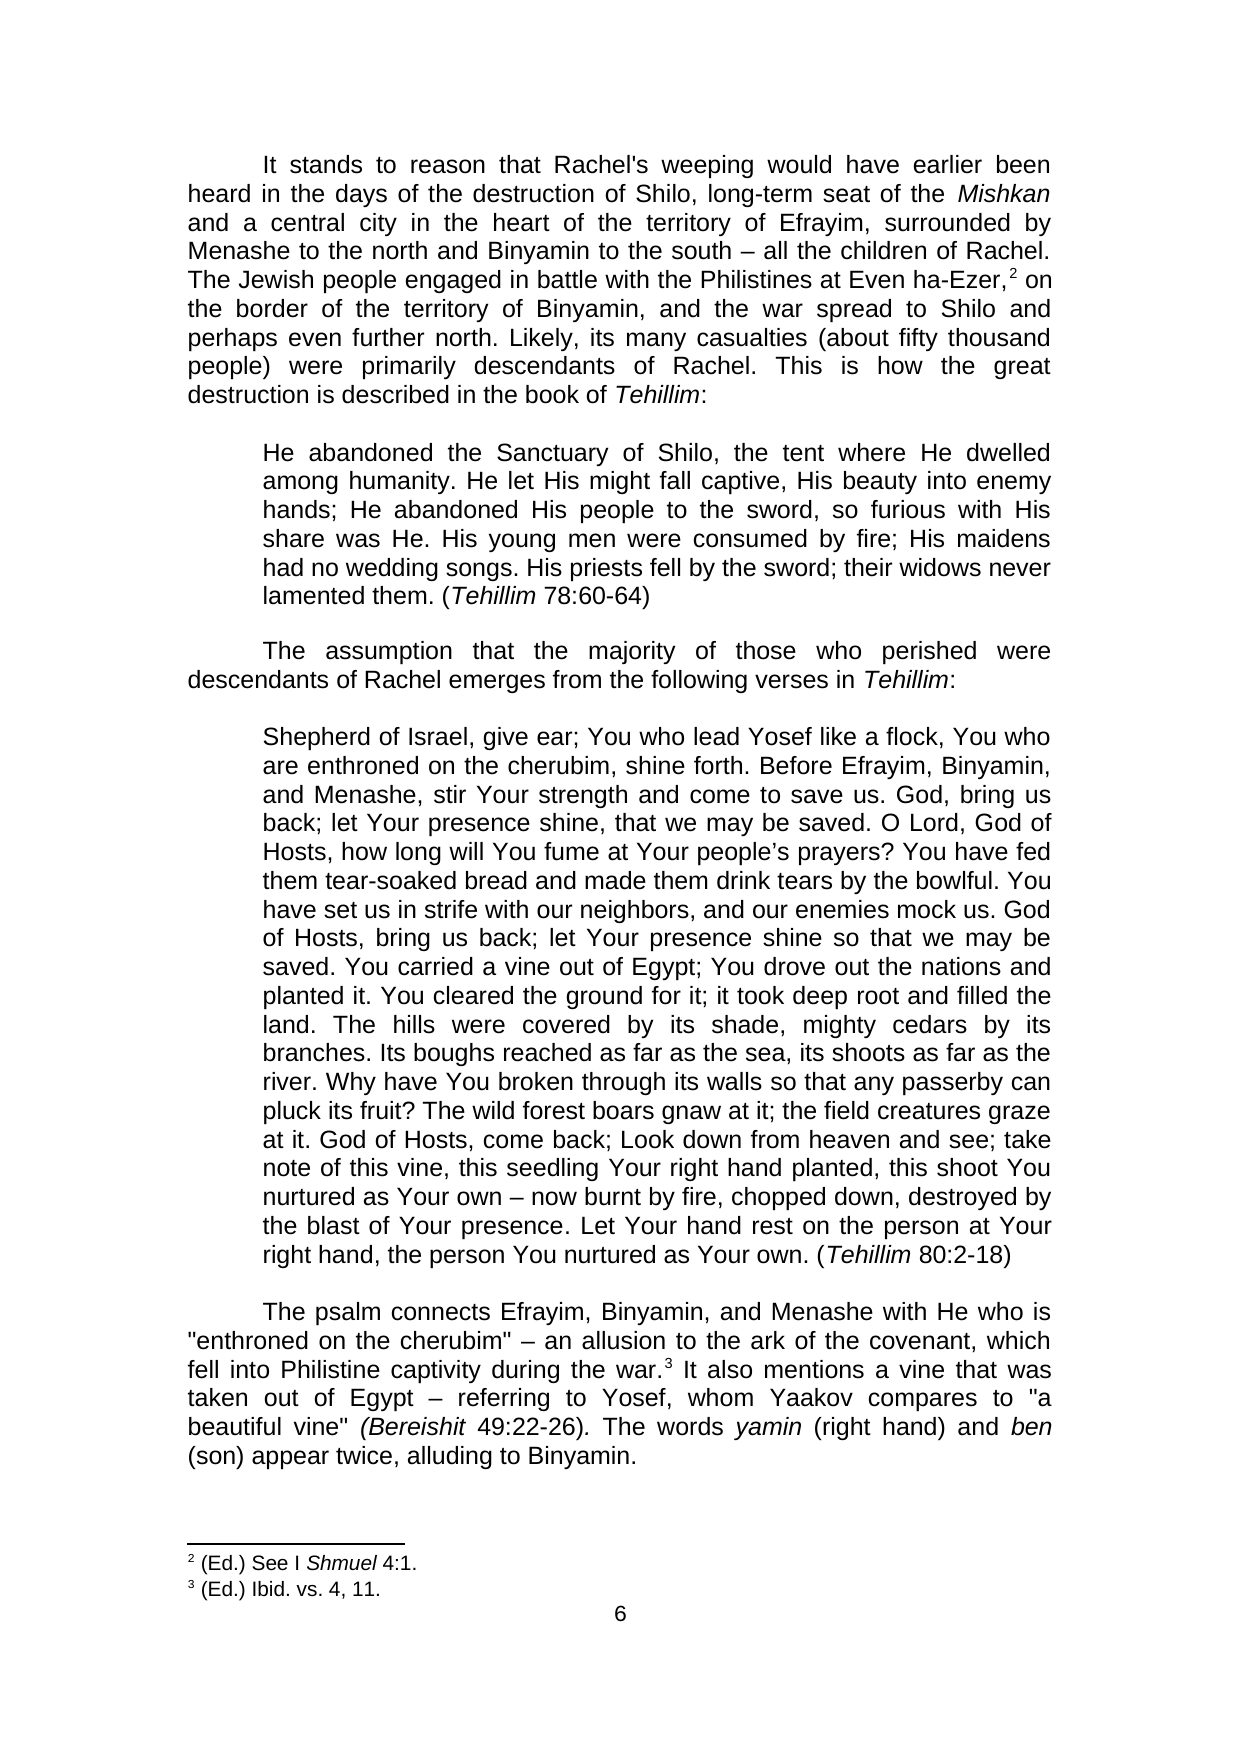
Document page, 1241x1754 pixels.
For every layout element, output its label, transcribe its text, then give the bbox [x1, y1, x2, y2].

text The assumption that the majority of those who perished were descendants of Rachel emerges from the following verses in Tehillim: [187, 636, 1053, 693]
text The psalm connects Efrayim, Binyamin, and Menashe with He who is "enthroned on the cherubim" – an allusion to the ark of the covenant, which fell into Philistine captivity during the war. It also mentions a vine that was taken out of Egypt – referring to Yosef, whom Yaakov compares to "a beautiful vine" (Bereishit 49:22-26). The words yamin (right hand) and ben (son) appear twice, alluding to Binyamin. [187, 1297, 1053, 1470]
text Shepherd of Israel, give ear; You who lead Yosef like a flock, You who are enthroned on the cherubim, shine forth. Before Efrayim, Binyamin, and Menashe, stir Your strength and come to save us. God, bring us back; let Your presence shine, that we may be saved. O Lord, God of Hosts, how long will You fume at Your people’s prayers? You have fed them tear-soaked bread and made them drink tears by the bowlful. You have set us in strife with our neighbors, and our enemies mock us. God of Hosts, bring us back; let Your presence shine so that we may be saved. You carried a vine out of Egypt; You drove out the nations and planted it. You cleared the ground for it; it took deep root and filled the land. The hills were covered by its shade, mighty cedars by its branches. Its boughs reached as far as the sea, its shoots as far as the river. Why have You broken through its walls so that any passerby can pluck its fruit? The wild forest boars gnaw at it; the field creatures graze at it. God of Hosts, come back; Look down from heaven and see; take note of this vine, this seedling Your right hand planted, this shoot You nurtured as Your own – now burnt by fire, chopped down, destroyed by the blast of Your presence. Let Your hand rest on the person at Your right hand, the person You nurtured as Your own. (Tehillim 80:2-18) [262, 722, 1053, 1268]
text It stands to reason that Rachel's weeping would have earlier been heard in the days of the destruction of Shilo, long-term seat of the Mishkan and a central city in the heart of the territory of Efrayim, surrounded by Menashe to the north and Binyamin to the south – all the children of Rachel. The Jewish people engaged in battle with the Philistines at Even ha-Ezer, on the border of the territory of Binyamin, and the war spread to Shilo and perhaps even further north. Likely, its many casualties (about fifty thousand people) were primarily descendants of Rachel. This is how the great destruction is described in the book of Tehillim: [187, 150, 1053, 409]
text He abandoned the Sanctuary of Shilo, the tent where He dwelled among humanity. He let His might fall captive, His beauty into enemy hands; He abandoned His people to the sword, so furious with His share was He. His young men were consumed by fire; His maidens had no wedding songs. His priests fell by the sword; their widows never lamented them. (Tehillim 78:60-64) [262, 437, 1053, 610]
